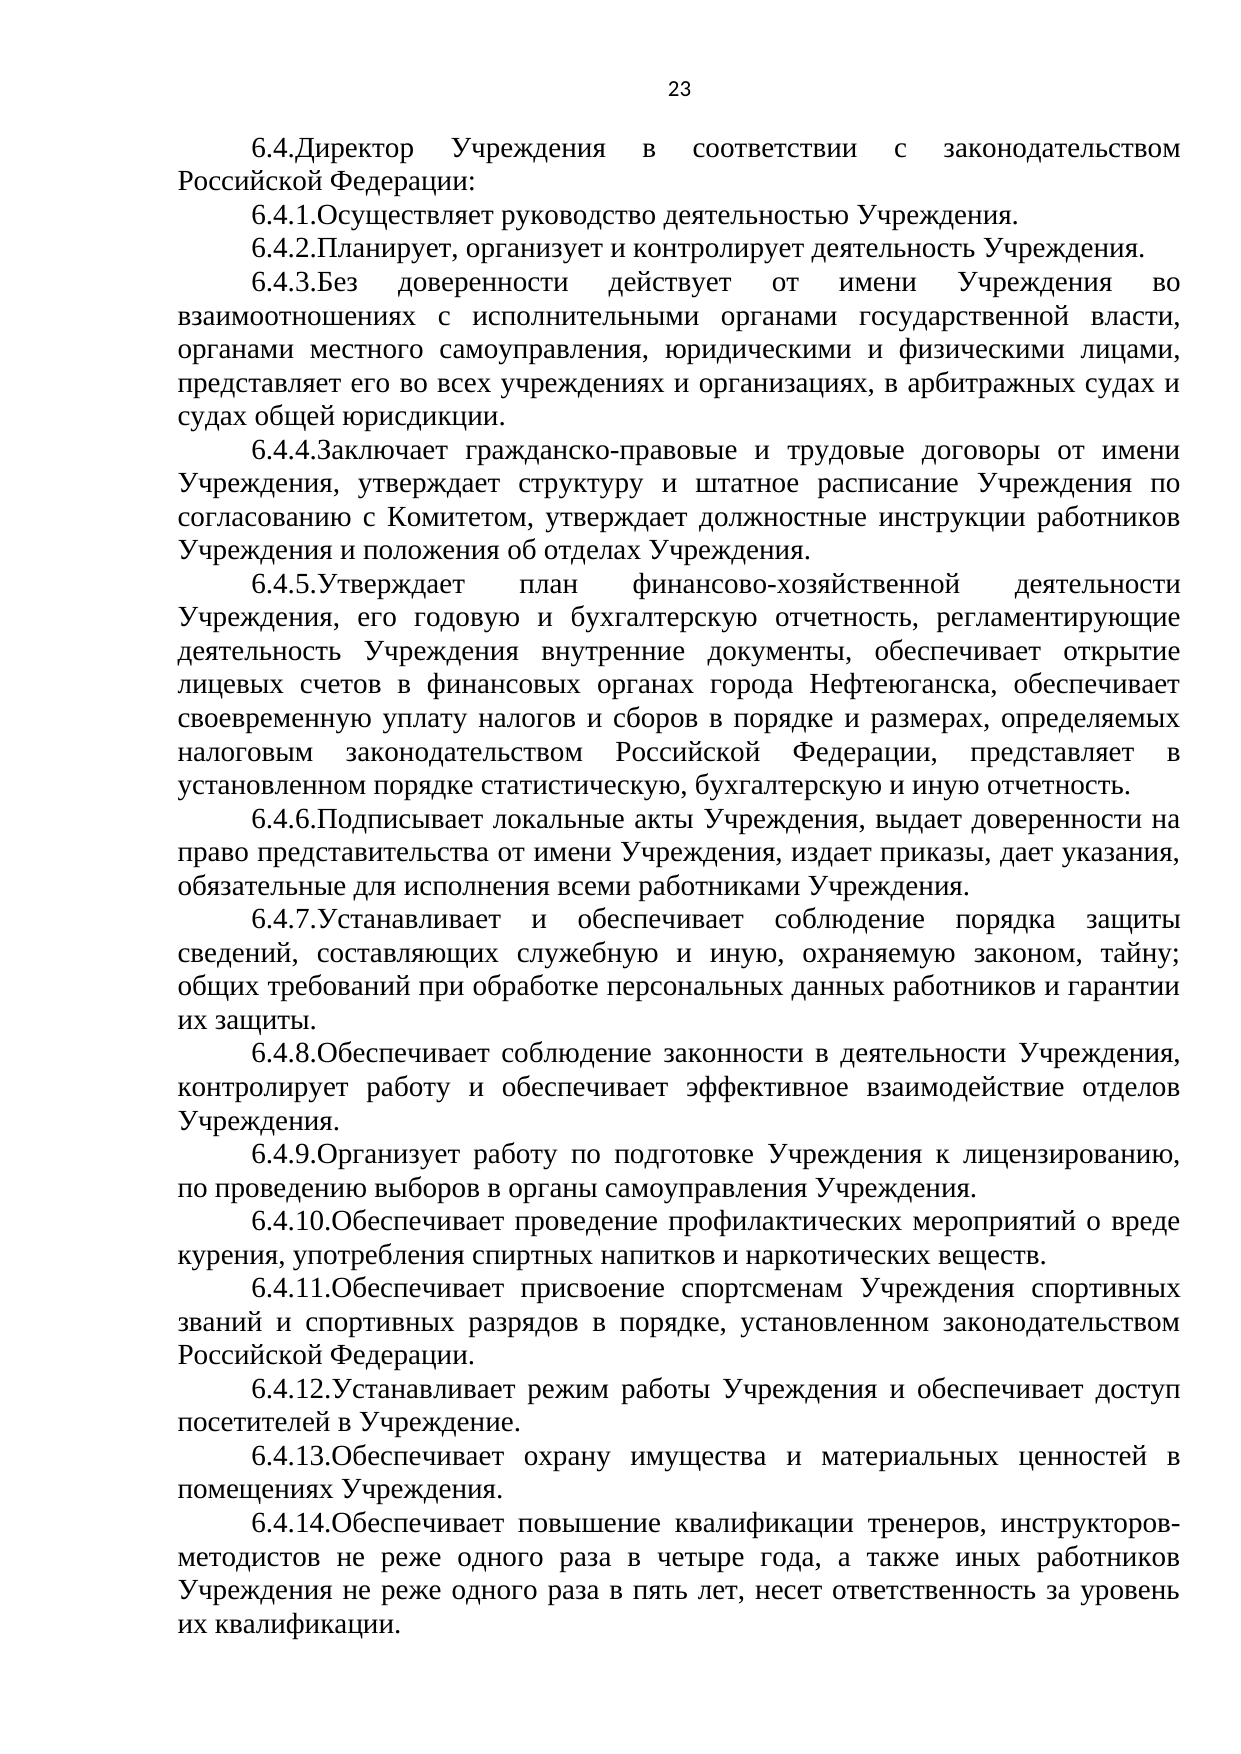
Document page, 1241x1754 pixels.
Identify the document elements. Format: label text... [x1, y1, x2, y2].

text 6.4.14.Обеспечивает повышение квалификации тренеров, инструкторов-методистов не реже одного раза в четыре года, а также иных работников Учреждения не реже одного раза в пять лет, несет ответственность за уровень их квалификации. [177, 1505, 1181, 1639]
text 6.4.13.Обеспечивает охрану имущества и материальных ценностей в помещениях Учреждения. [177, 1438, 1181, 1505]
text 6.4.Директор Учреждения в соответствии с законодательством Российской Федерации: [177, 130, 1181, 197]
text 6.4.7.Устанавливает и обеспечивает соблюдение порядка защиты сведений, составляющих служебную и иную, охраняемую законом, тайну; общих требований при обработке персональных данных работников и гарантии их защиты. [177, 901, 1181, 1036]
text 6.4.5.Утверждает план финансово-хозяйственной деятельности Учреждения, его годовую и бухгалтерскую отчетность, регламентирующие деятельность Учреждения внутренние документы, обеспечивает открытие лицевых счетов в финансовых органах города Нефтеюганска, обеспечивает своевременную уплату налогов и сборов в порядке и размерах, определяемых налоговым законодательством Российской Федерации, представляет в установленном порядке статистическую, бухгалтерскую и иную отчетность. [177, 566, 1181, 801]
text 6.4.4.Заключает гражданско-правовые и трудовые договоры от имени Учреждения, утверждает структуру и штатное расписание Учреждения по согласованию с Комитетом, утверждает должностные инструкции работников Учреждения и положения об отделах Учреждения. [177, 432, 1181, 566]
text 6.4.9.Организует работу по подготовке Учреждения к лицензированию, по проведению выборов в органы самоуправления Учреждения. [177, 1136, 1181, 1203]
text 6.4.11.Обеспечивает присвоение спортсменам Учреждения спортивных званий и спортивных разрядов в порядке, установленном законодательством Российской Федерации. [177, 1270, 1181, 1371]
text 6.4.3.Без доверенности действует от имени Учреждения во взаимоотношениях с исполнительными органами государственной власти, органами местного самоуправления, юридическими и физическими лицами, представляет его во всех учреждениях и организациях, в арбитражных судах и судах общей юрисдикции. [177, 264, 1181, 432]
text 6.4.2.Планирует, организует и контролирует деятельность Учреждения. [177, 231, 1181, 264]
text 6.4.8.Обеспечивает соблюдение законности в деятельности Учреждения, контролирует работу и обеспечивает эффективное взаимодействие отделов Учреждения. [177, 1036, 1181, 1136]
text 6.4.12.Устанавливает режим работы Учреждения и обеспечивает доступ посетителей в Учреждение. [177, 1371, 1181, 1438]
text 6.4.10.Обеспечивает проведение профилактических мероприятий о вреде курения, употребления спиртных напитков и наркотических веществ. [177, 1203, 1181, 1270]
text 6.4.1.Осуществляет руководство деятельностью Учреждения. [177, 197, 1181, 231]
text 6.4.6.Подписывает локальные акты Учреждения, выдает доверенности на право представительства от имени Учреждения, издает приказы, дает указания, обязательные для исполнения всеми работниками Учреждения. [177, 801, 1181, 901]
